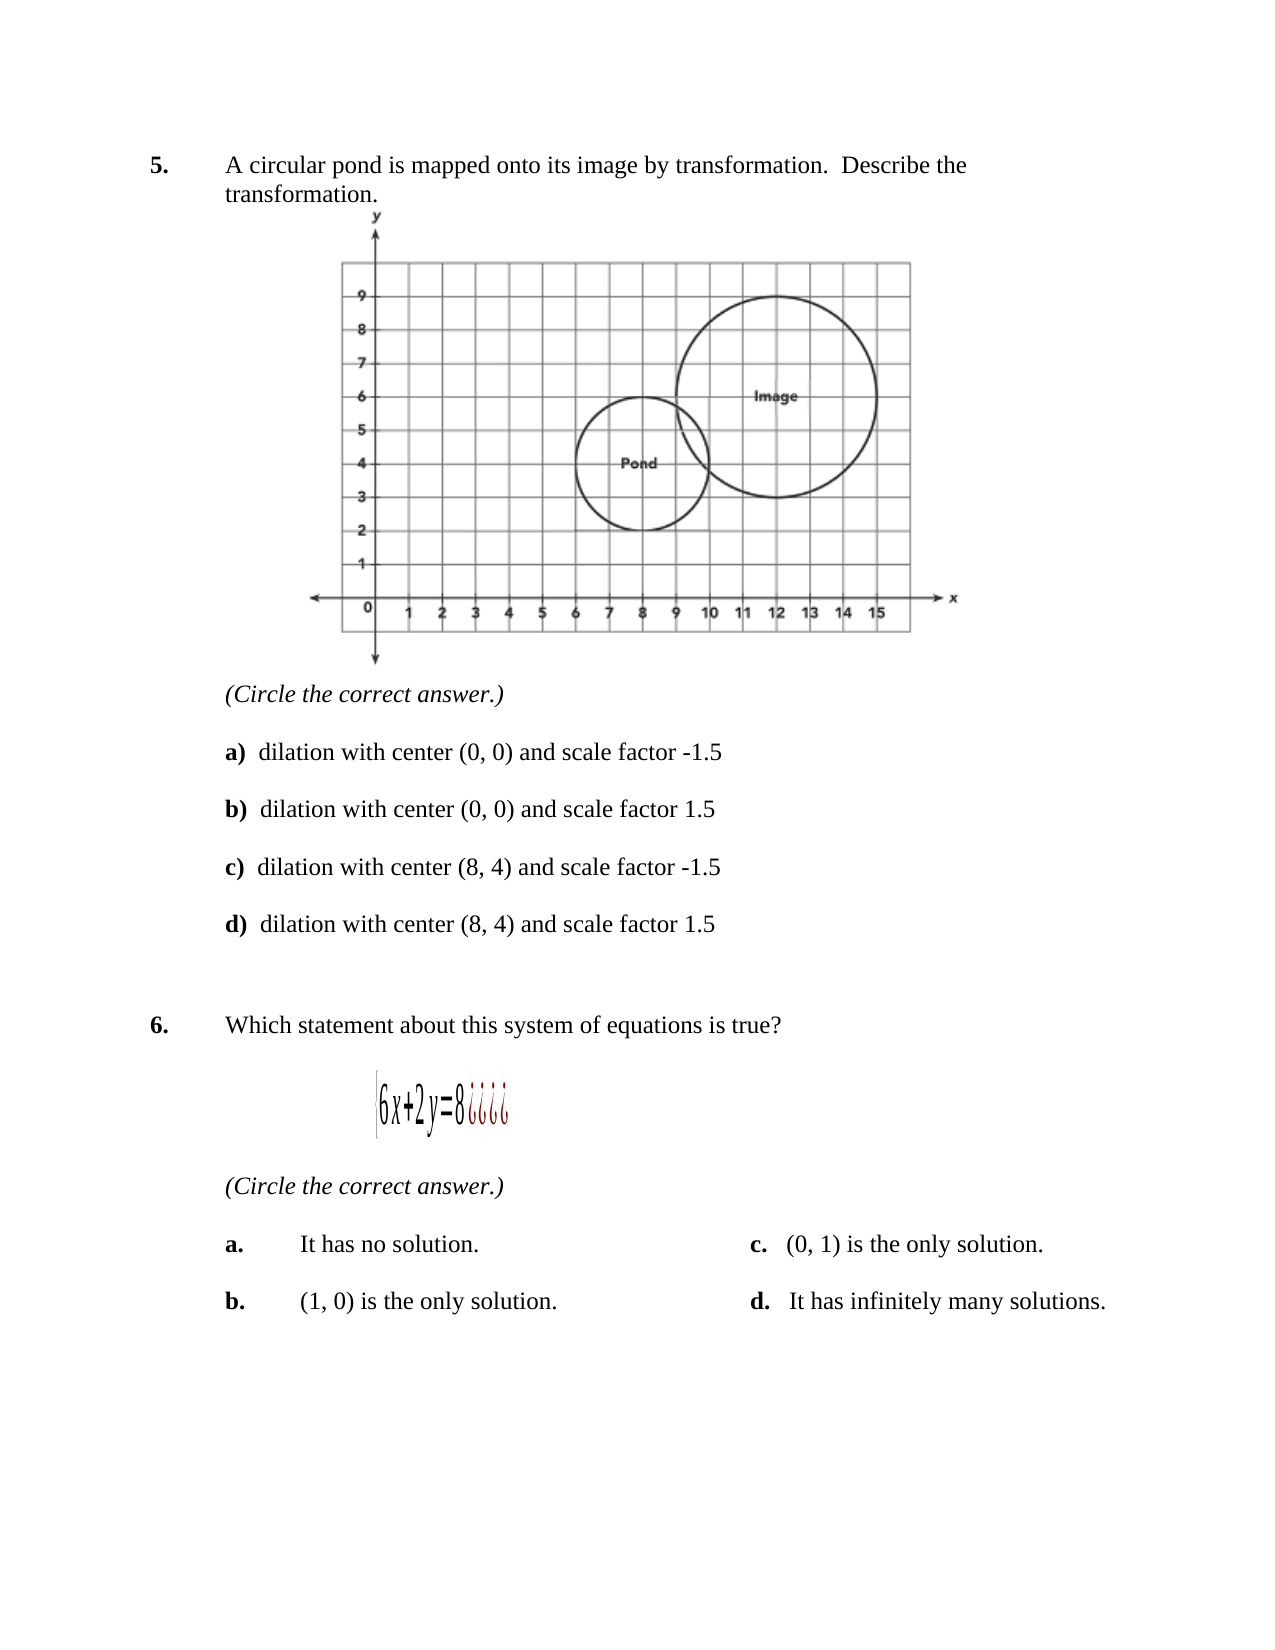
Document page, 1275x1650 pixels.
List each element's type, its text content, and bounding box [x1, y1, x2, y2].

list d) dilation with center (8, 4) and scale factor 1.5 [225, 909, 1125, 938]
text a) dilation with center (0, 0) and scale factor -1.5 [150, 737, 1125, 766]
text 6. Which statement about this system of equations is true? [150, 1010, 1125, 1039]
text b. (1, 0) is the only solution. d. It has infinitely many solutions. [150, 1286, 1125, 1315]
picture [309, 207, 966, 680]
text b) dilation with center (0, 0) and scale factor 1.5 [150, 794, 1125, 823]
text c) dilation with center (8, 4) and scale factor -1.5 [150, 852, 1125, 881]
text 5. A circular pond is mapped onto its image by transformation. Describe the transformation. [150, 150, 1125, 207]
text (Circle the correct answer.) [150, 1171, 1125, 1200]
list a. It has no solution. c. (0, 1) is the only solution. [225, 1229, 1125, 1257]
text (Circle the correct answer.) [150, 679, 1125, 708]
